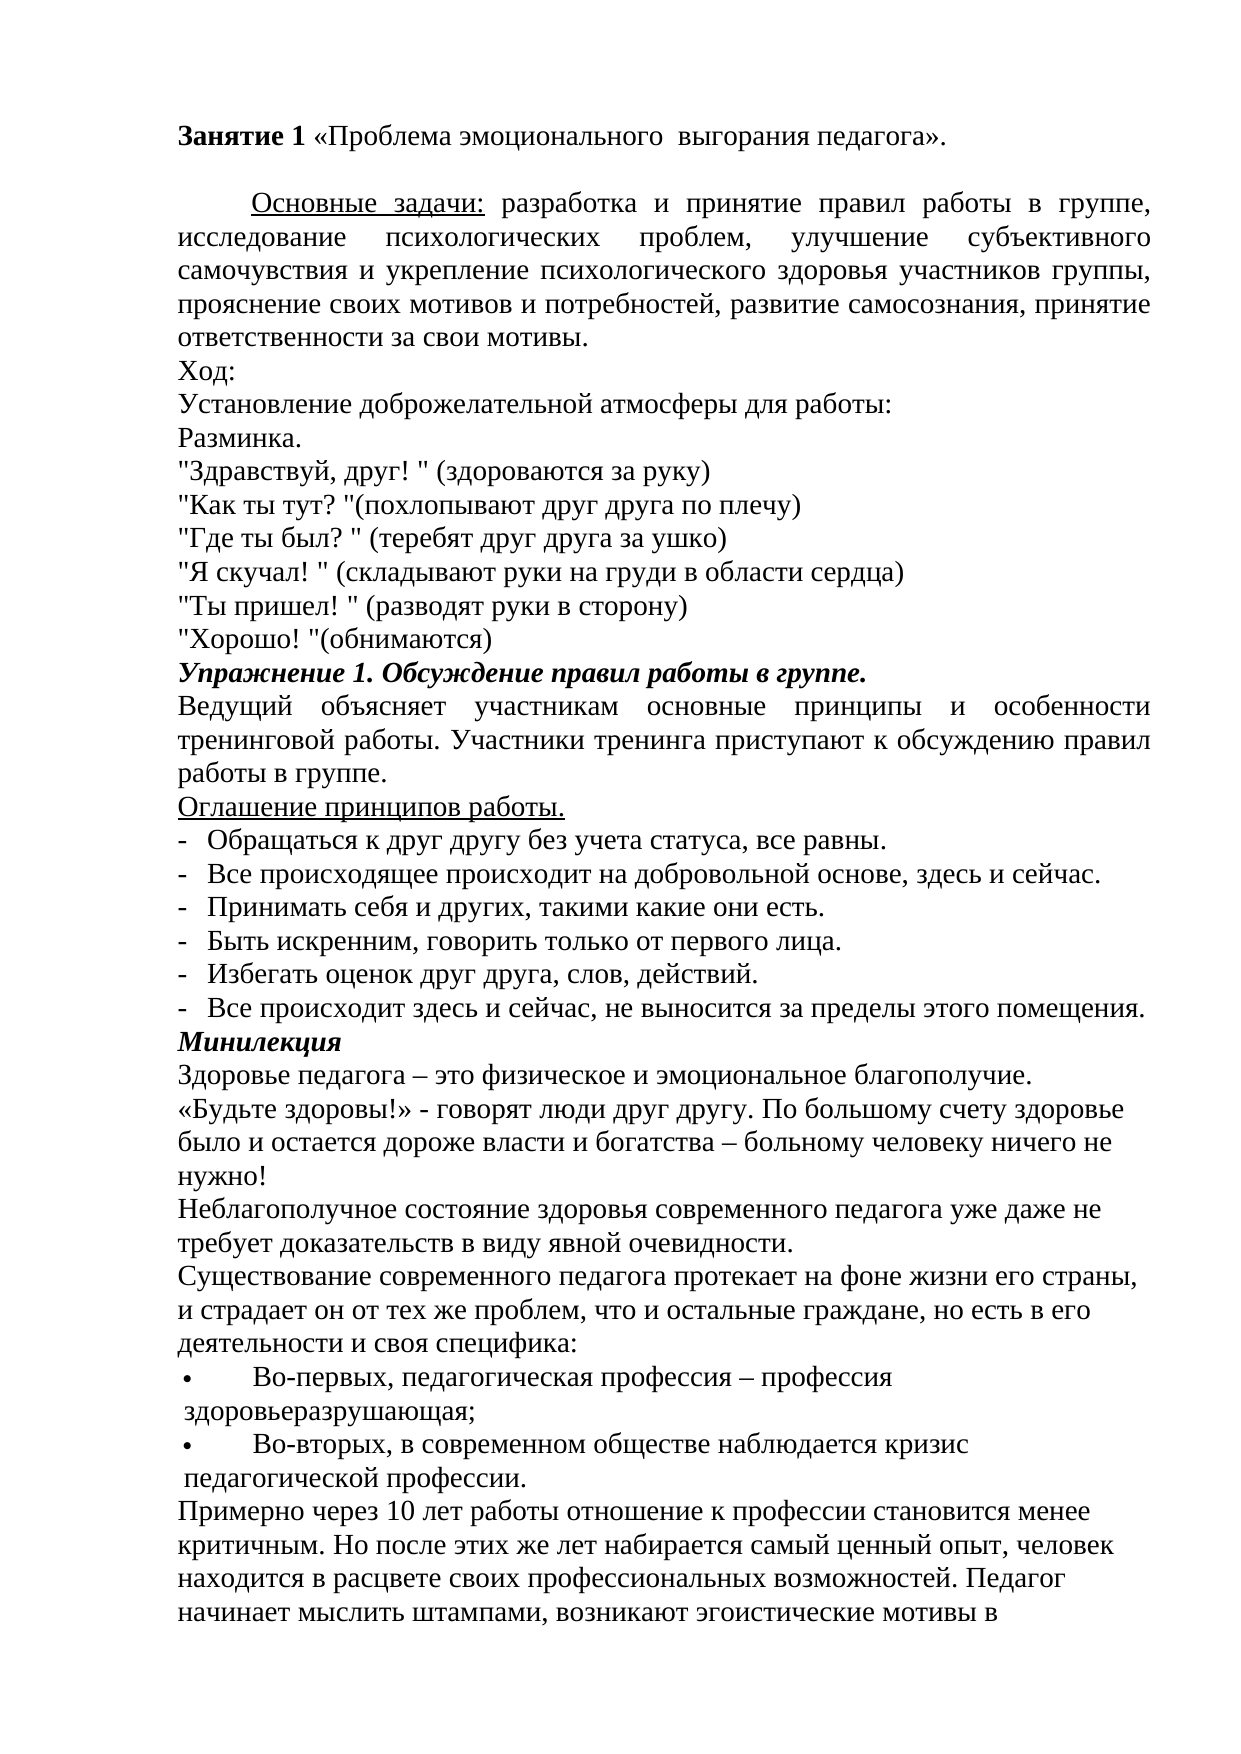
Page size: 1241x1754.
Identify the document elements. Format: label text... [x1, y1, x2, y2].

list Принимать себя и других, такими какие они есть. [177, 889, 1152, 923]
text "Здравствуй, друг! " (здороваются за руку) [177, 453, 1152, 487]
text Ход: [177, 353, 1152, 386]
list Все происходящее происходит на добровольной основе, здесь и сейчас. [177, 856, 1152, 889]
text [177, 1493, 1152, 1627]
text Основные задачи: разработка и принятие правил работы в группе, исследование психологических проблем, улучшение субъективного самочувствия и укрепление психологического здоровья участников группы, прояснение своих мотивов и потребностей, развитие самосознания, принятие ответственности за свои мотивы. [177, 185, 1152, 353]
text "Я скучал! " (складывают руки на груди в области сердца) [177, 554, 1152, 588]
text Неблагополучное состояние здоровья современного педагога уже даже не требует доказательств в виду явной очевидности. [177, 1191, 1152, 1258]
text Оглашение принципов работы. [177, 789, 1152, 822]
list Избегать оценок друг друга, слов, действий. [177, 957, 1152, 990]
text "Ты пришел! " (разводят руки в сторону) [177, 588, 1152, 621]
text Минилекция [177, 1024, 1152, 1057]
list Во-первых, педагогическая профессия – профессия здоровьеразрушающая; [183, 1359, 1145, 1426]
text "Хорошо! "(обнимаются) [177, 621, 1152, 655]
list Все происходит здесь и сейчас, не выносится за пределы этого помещения. [177, 990, 1152, 1024]
text «Будьте здоровы!» - говорят люди друг другу. По большому счету здоровье было и остается дороже власти и богатства – больному человеку ничего не нужно! [177, 1091, 1152, 1191]
text Занятие 1 «Проблема эмоционального выгорания педагога». [177, 118, 1152, 152]
text Установление доброжелательной атмосферы для работы: [177, 386, 1152, 420]
text Здоровье педагога – это физическое и эмоциональное благополучие. [177, 1057, 1152, 1091]
list Быть искренним, говорить только от первого лица. [177, 923, 1152, 957]
text Ведущий объясняет участникам основные принципы и особенности тренинговой работы. Участники тренинга приступают к обсуждению правил работы в группе. [177, 688, 1152, 789]
text Существование современного педагога протекает на фоне жизни его страны, и страдает он от тех же проблем, что и остальные граждане, но есть в его деятельности и своя специфика: [177, 1258, 1152, 1359]
text "Где ты был? " (теребят друг друга за ушко) [177, 521, 1152, 554]
text Разминка. [177, 420, 1152, 453]
list Во-вторых, в современном обществе наблюдается кризис педагогической профессии. [183, 1426, 1145, 1493]
text "Как ты тут? "(похлопывают друг друга по плечу) [177, 487, 1152, 521]
text Упражнение 1. Обсуждение правил работы в группе. [177, 655, 1152, 688]
list Обращаться к друг другу без учета статуса, все равны. [177, 822, 1152, 856]
